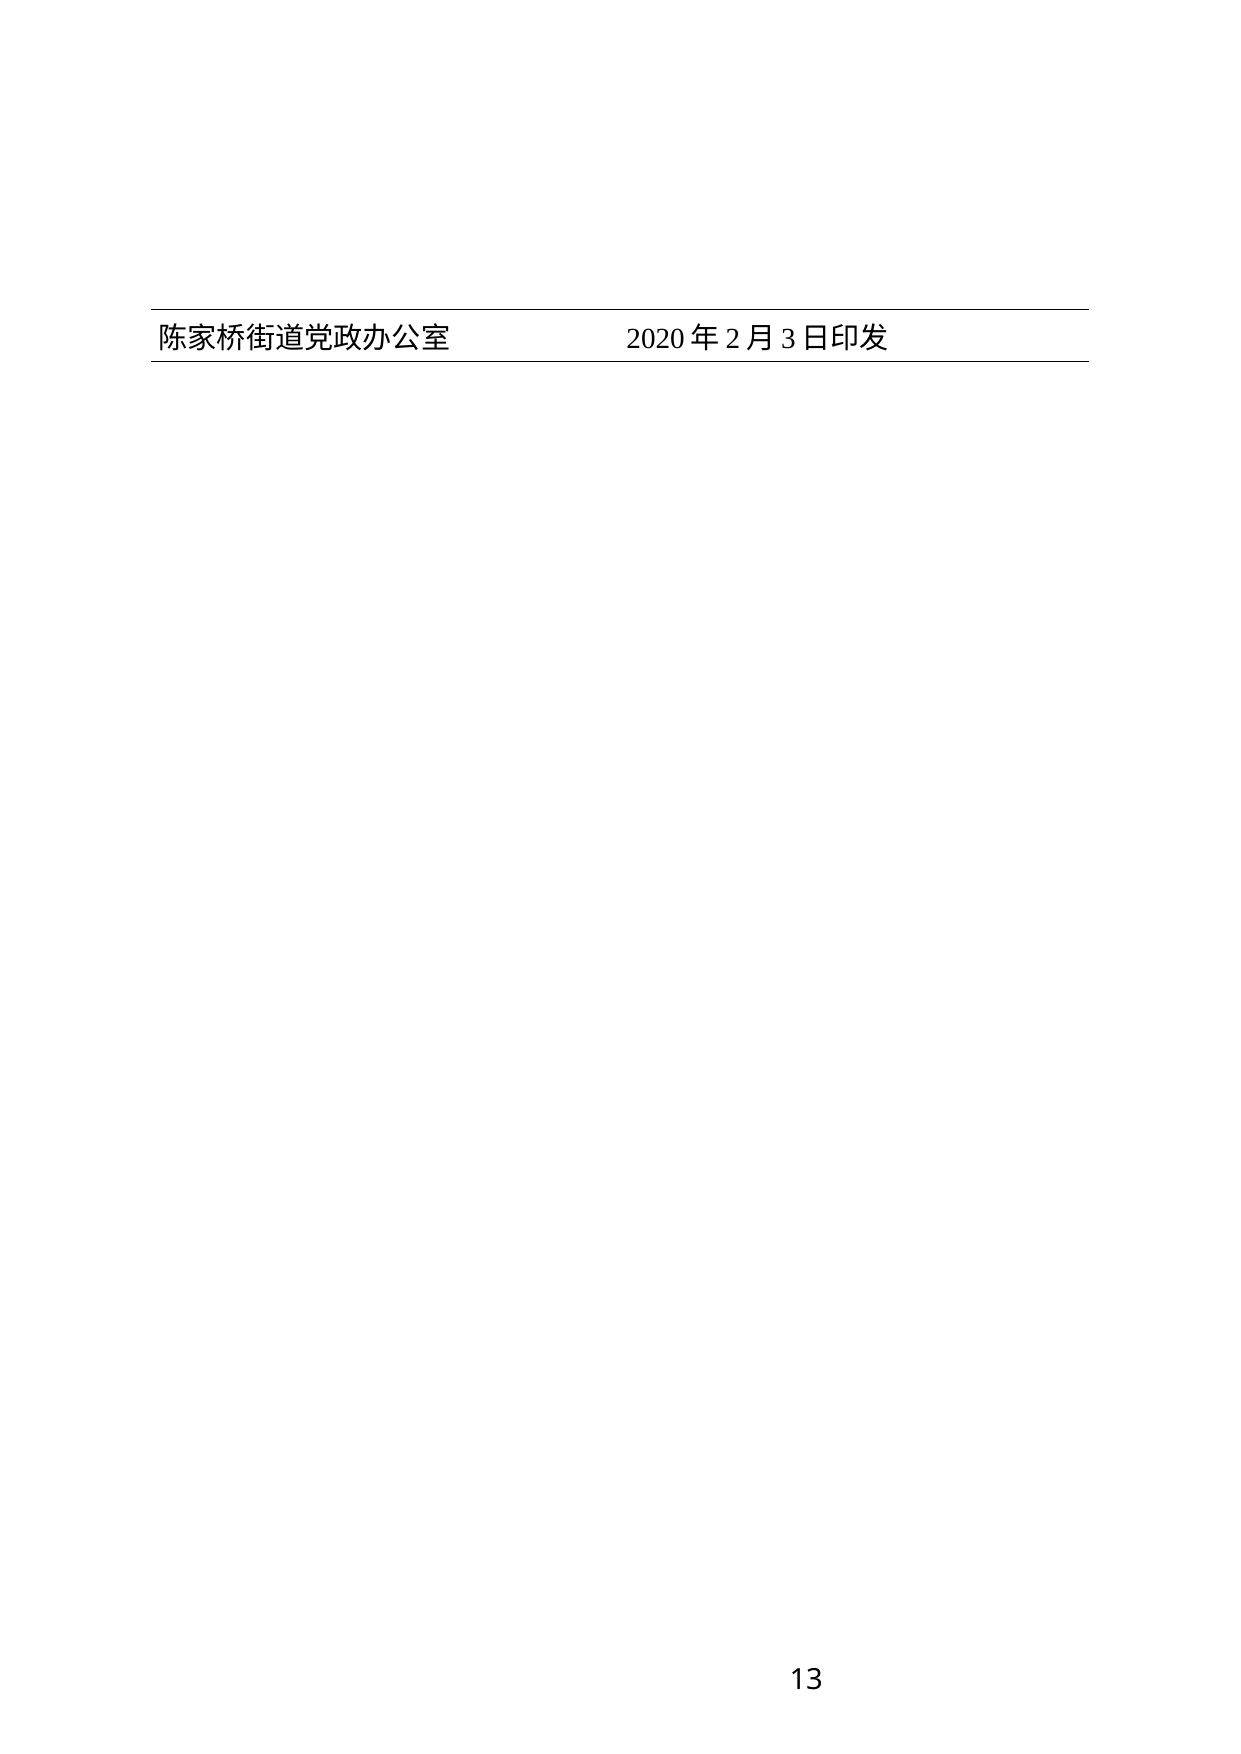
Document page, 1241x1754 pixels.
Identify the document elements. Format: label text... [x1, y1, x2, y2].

text 陈家桥街道党政办公室 2020年2月3日印发 [151, 310, 1089, 361]
